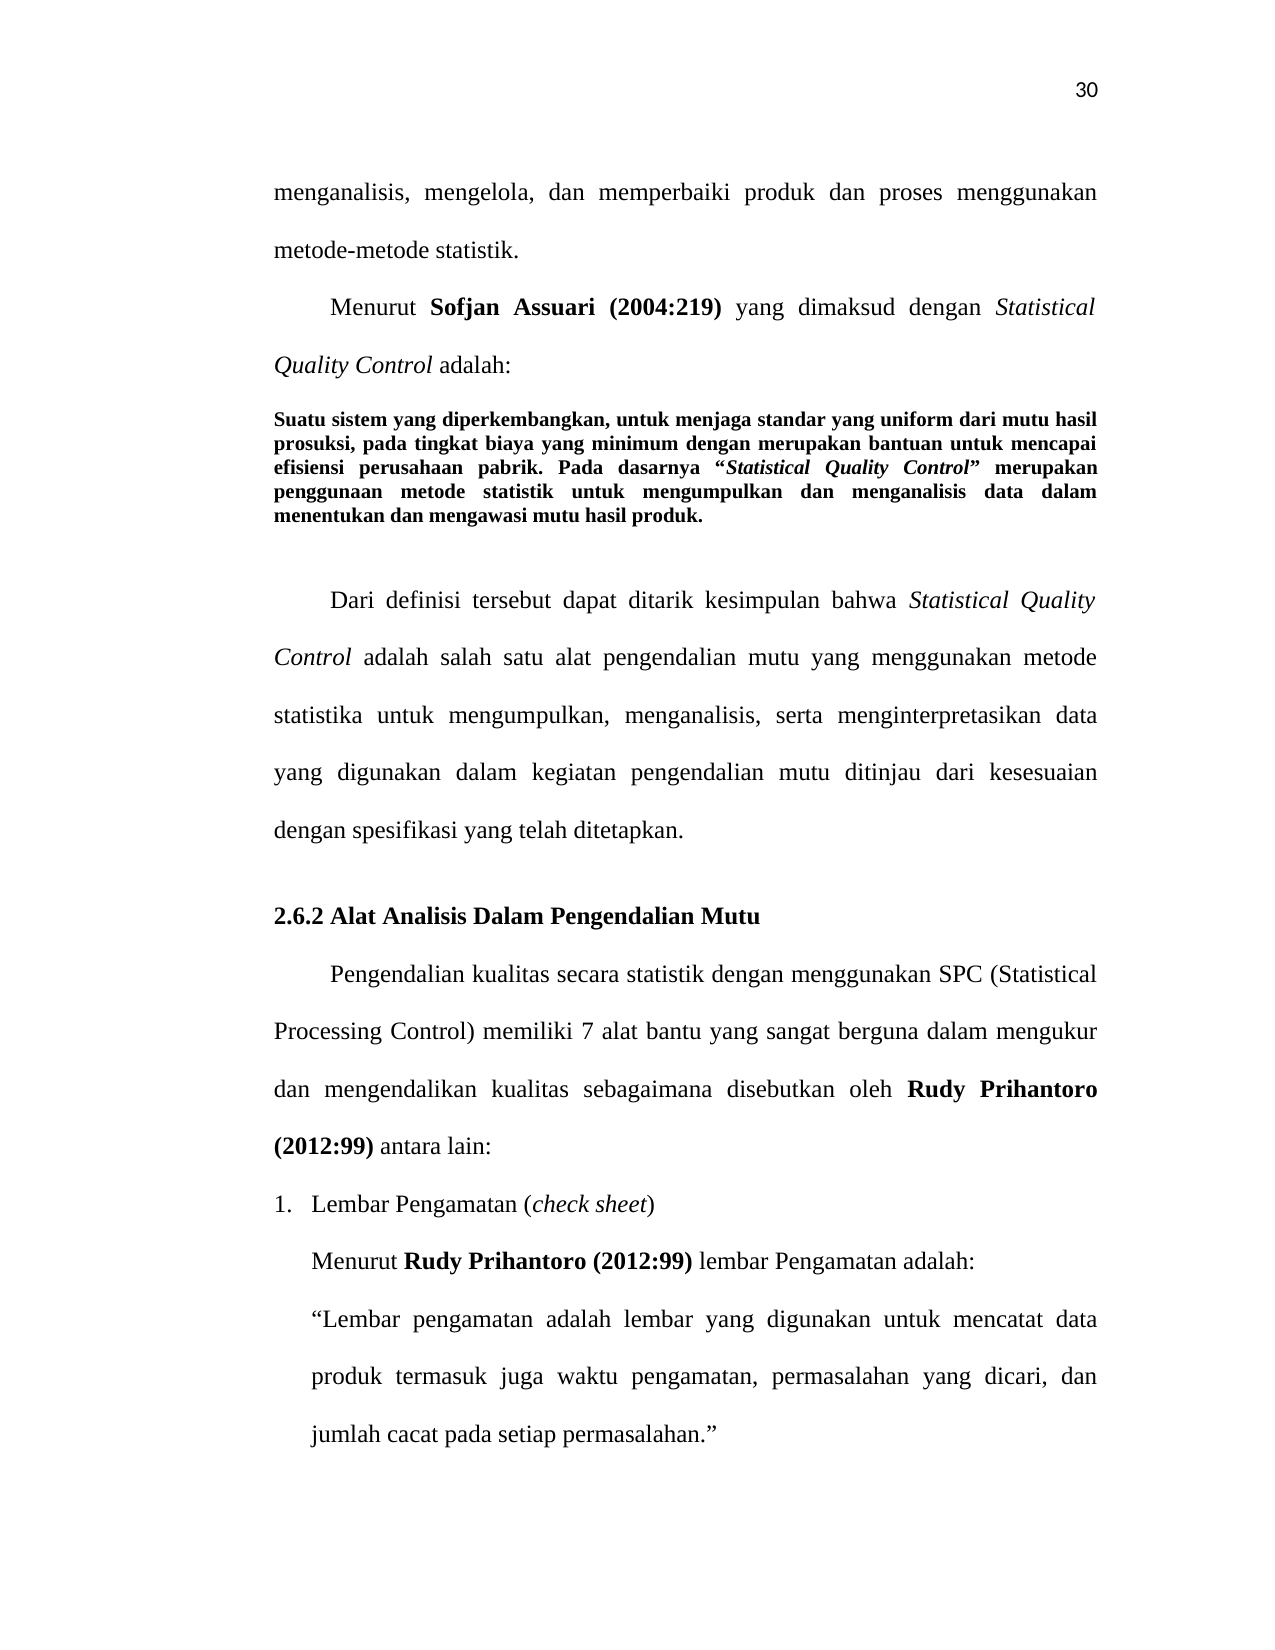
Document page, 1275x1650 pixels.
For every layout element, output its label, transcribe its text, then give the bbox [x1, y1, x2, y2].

list Lembar Pengamatan (check sheet) [274, 1189, 1098, 1217]
list Menurut Sofjan Assuari (2004:219) yang dimaksud dengan Statistical Quality Control adalah: [274, 292, 1098, 378]
text “Lembar pengamatan adalah lembar yang digunakan untuk mencatat data produk termasuk juga waktu pengamatan, permasalahan yang dicari, dan jumlah cacat pada setiap permasalahan.” [311, 1304, 1098, 1447]
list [274, 177, 1098, 263]
list Dari definisi tersebut dapat ditarik kesimpulan bahwa Statistical Quality Control adalah salah satu alat pengendalian mutu yang menggunakan metode statistika untuk mengumpulkan, menganalisis, serta menginterpretasikan data yang digunakan dalam kegiatan pengendalian mutu ditinjau dari kesesuaian dengan spesifikasi yang telah ditetapkan. [274, 585, 1098, 844]
list Suatu sistem yang diperkembangkan, untuk menjaga standar yang uniform dari mutu hasil prosuksi, pada tingkat biaya yang minimum dengan merupakan bantuan untuk mencapai efisiensi perusahaan pabrik. Pada dasarnya “Statistical Quality Control” merupakan penggunaan metode statistik untuk mengumpulkan dan menganalisis data dalam menentukan dan mengawasi mutu hasil produk. [274, 407, 1098, 527]
text Menurut Rudy Prihantoro (2012:99) lembar Pengamatan adalah: [236, 1246, 1098, 1275]
text Pengendalian kualitas secara statistik dengan menggunakan SPC (Statistical Processing Control) memiliki 7 alat bantu yang sangat berguna dalam mengukur dan mengendalikan kualitas sebagaimana disebutkan oleh Rudy Prihantoro (2012:99) antara lain: [274, 959, 1098, 1160]
list Alat Analisis Dalam Pengendalian Mutu [274, 901, 1098, 930]
